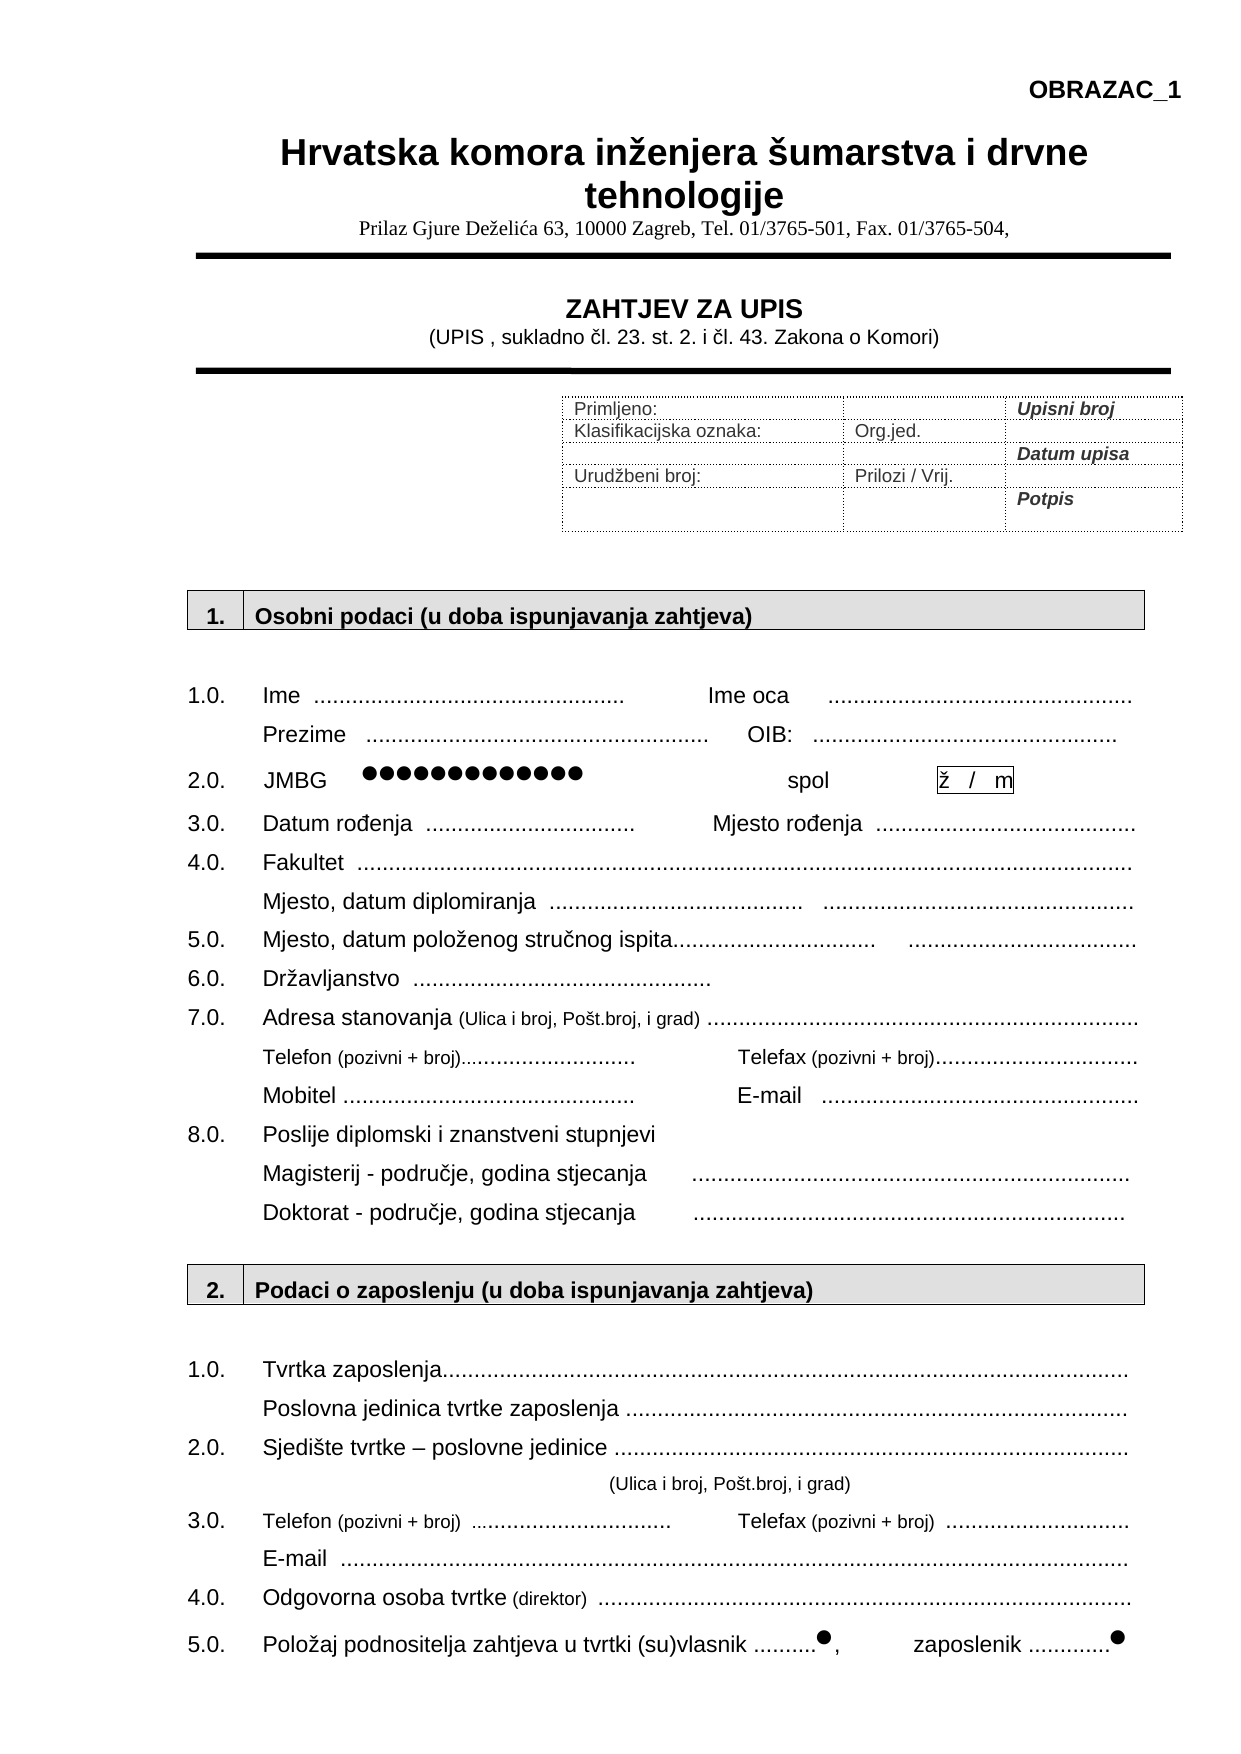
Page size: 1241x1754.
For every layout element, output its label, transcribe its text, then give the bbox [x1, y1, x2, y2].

text (Ulica i broj, Pošt.broj, i grad) [562, 1472, 1181, 1494]
table_header [843, 396, 1006, 419]
text Hrvatska komora inženjera šumarstva i drvne tehnologije [187, 130, 1181, 216]
table_cell [1006, 464, 1183, 487]
text Prilaz Gjure Deželića 63, 10000 , Tel. 01/3765-501, Fax. 01/3765-504, [187, 216, 1181, 240]
table_cell [843, 442, 1006, 464]
subtitle ZAHTJEV ZA UPIS [187, 293, 1181, 324]
text Doktorat - područje, godina stjecanja .................................................................... [262, 1198, 1181, 1225]
text 3.0. Telefon (pozivni + broj) ................................ Telefax (pozivni + broj) ............................. [187, 1507, 1181, 1533]
text 5.0. Mjesto, datum položenog stručnog ispita................................ .................................... [187, 926, 1181, 953]
subtitle (UPIS , sukladno čl. . 2. i čl. 43. Zakona o Komori) [187, 324, 1181, 348]
text 5.0. Položaj podnositelja zahtjeva u tvrtki (su)vlasnik .........., zaposlenik ............. [187, 1623, 1181, 1661]
table_header 1. [188, 591, 243, 629]
text E-mail ............................................................................................................................ [187, 1545, 1181, 1572]
table_cell [563, 487, 843, 531]
text 4.0. Fakultet .......................................................................................................................... [187, 849, 1181, 875]
table_cell Prilozi / Vrij. [843, 464, 1006, 487]
table_cell Org.jed. [843, 419, 1006, 442]
list Odgovorna osoba tvrtke (direktor) .................................................................................... [187, 1584, 1181, 1611]
list Poslije diplomski i znanstveni stupnjevi [187, 1121, 1181, 1147]
table_cell Urudžbeni broj: [563, 464, 843, 487]
table_header Upisni broj [1006, 396, 1183, 419]
table_cell Potpis [1006, 487, 1183, 531]
text Magisterij - područje, godina stjecanja ..................................................................... [262, 1159, 1181, 1186]
table_cell Datum upisa [1006, 442, 1183, 464]
table_cell Klasifikacijska oznaka: [563, 419, 843, 442]
list Adresa stanovanja (Ulica i broj, Pošt.broj, i grad) .................................................................... [187, 1004, 1181, 1031]
text Poslovna jedinica tvrtke zaposlenja ............................................................................... [187, 1395, 1181, 1421]
list Ime ................................................. Ime oca ................................................ [187, 682, 1181, 708]
table_header Podaci o zaposlenju (u doba ispunjavanja zahtjeva) [244, 1265, 1144, 1303]
table_header 2. [188, 1265, 243, 1303]
text Mobitel .............................................. E-mail .................................................. [262, 1082, 1181, 1108]
text Prezime ...................................................... OIB: ................................................ [262, 721, 1181, 747]
table_cell [1006, 419, 1183, 442]
table_header Osobni podaci (u doba ispunjavanja zahtjeva) [244, 591, 1144, 629]
text Telefon (pozivni + broj)............................ Telefax (pozivni + broj)................................ [262, 1043, 1181, 1069]
table_cell [843, 487, 1006, 531]
table_header Primljeno: [563, 396, 843, 419]
text 2.0. JMBG spol ž / m [187, 759, 1181, 797]
list Sjedište tvrtke – poslovne jedinice ................................................................................. [187, 1434, 1181, 1460]
list Tvrtka zaposlenja............................................................................................................ [187, 1356, 1181, 1382]
text 3.0. Datum rođenja ................................. Mjesto rođenja ......................................... [187, 810, 1181, 836]
text Mjesto, datum diplomiranja ........................................ ................................................. [187, 888, 1181, 914]
table_cell [563, 442, 843, 464]
list Državljanstvo ............................................... [187, 965, 1181, 992]
